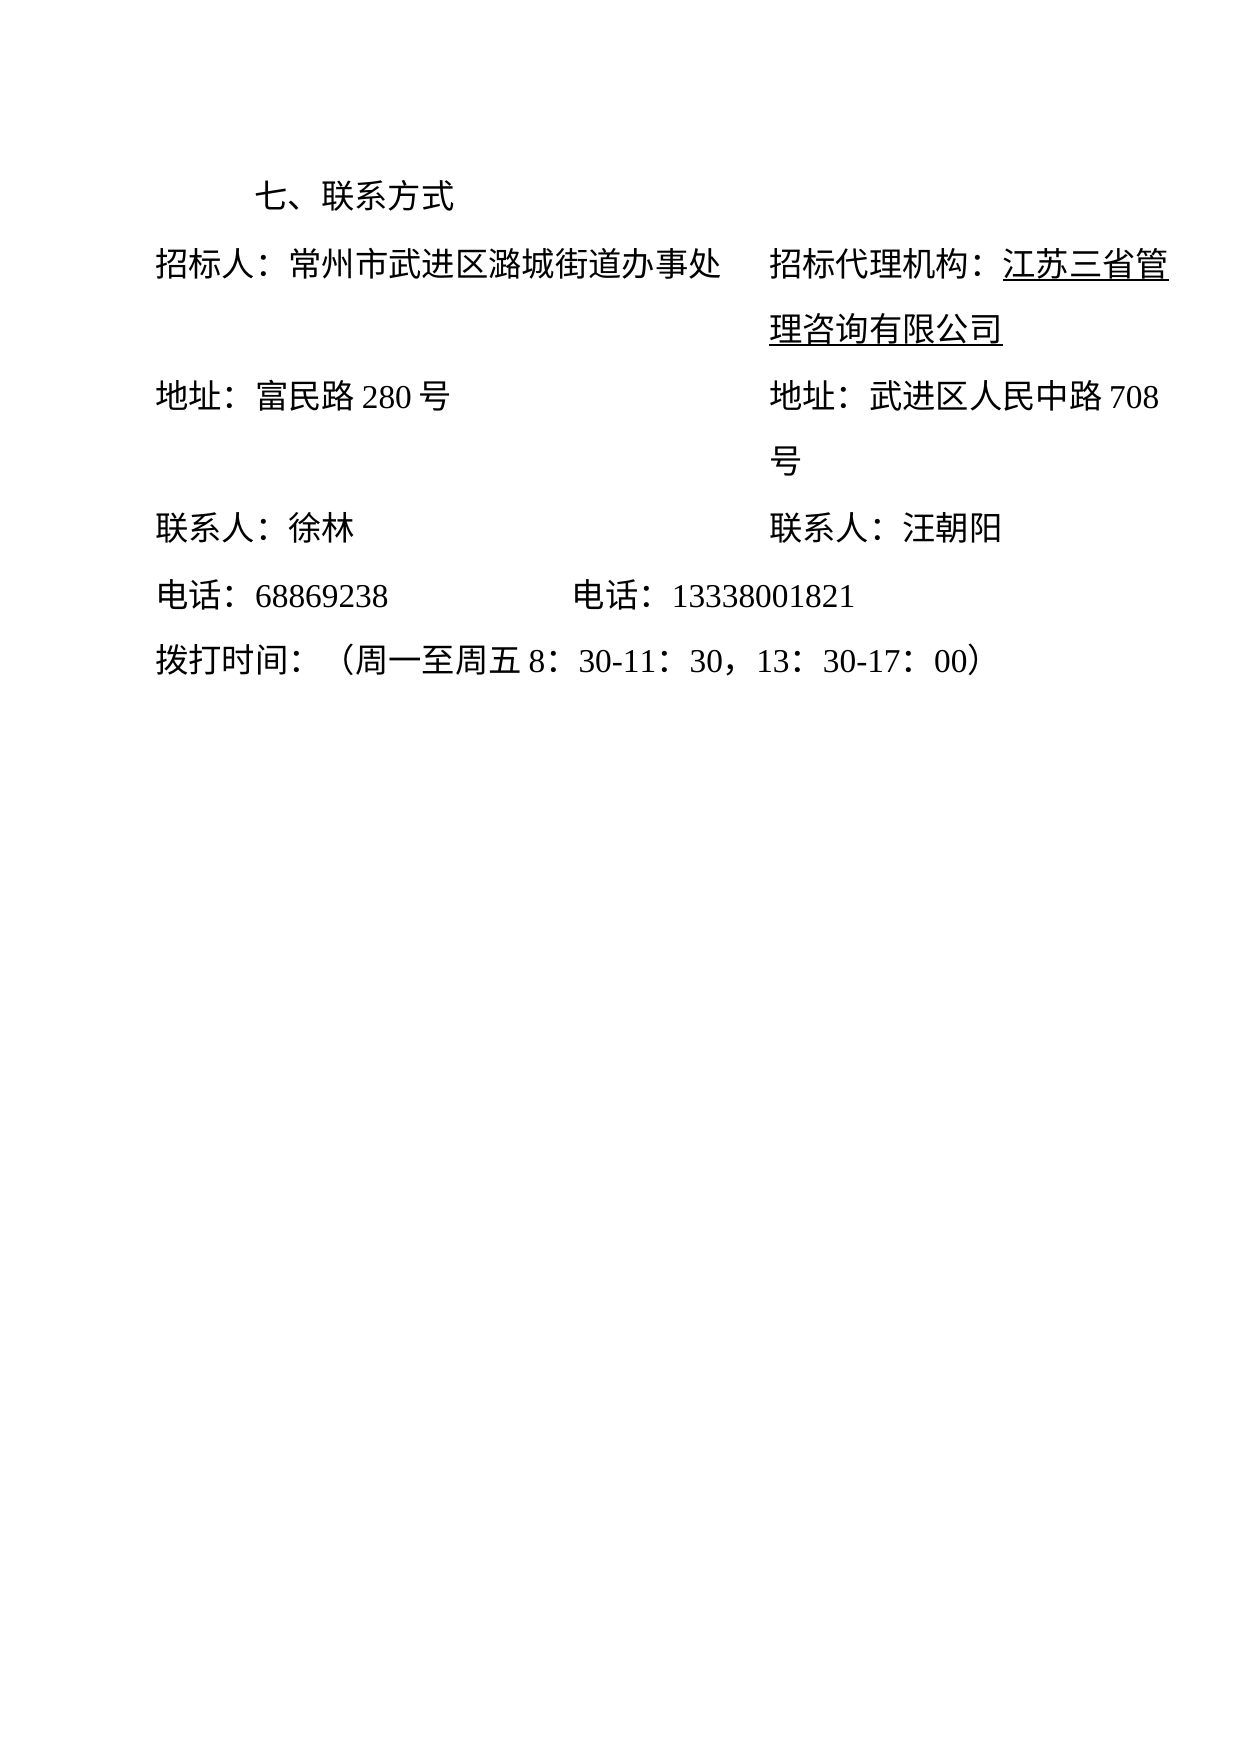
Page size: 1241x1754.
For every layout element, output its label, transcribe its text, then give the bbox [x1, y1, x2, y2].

table_cell 电话：68869238 电话：13338001821 拨打时间：（周一至周五8：30-11：30，13：30-17：00） [145, 560, 1204, 755]
text 七、联系方式 [187, 162, 1055, 227]
table_header 招标人：常州市武进区潞城街道办事处 [145, 229, 757, 359]
table_cell 联系人：汪朝阳 [759, 493, 1204, 558]
table_header 招标代理机构：江苏三省管理咨询有限公司 [759, 229, 1204, 359]
table_cell 联系人：徐林 [145, 493, 757, 558]
table_cell 地址：武进区人民中路708号 [759, 361, 1204, 491]
table_cell 地址：富民路280号 [145, 361, 757, 491]
